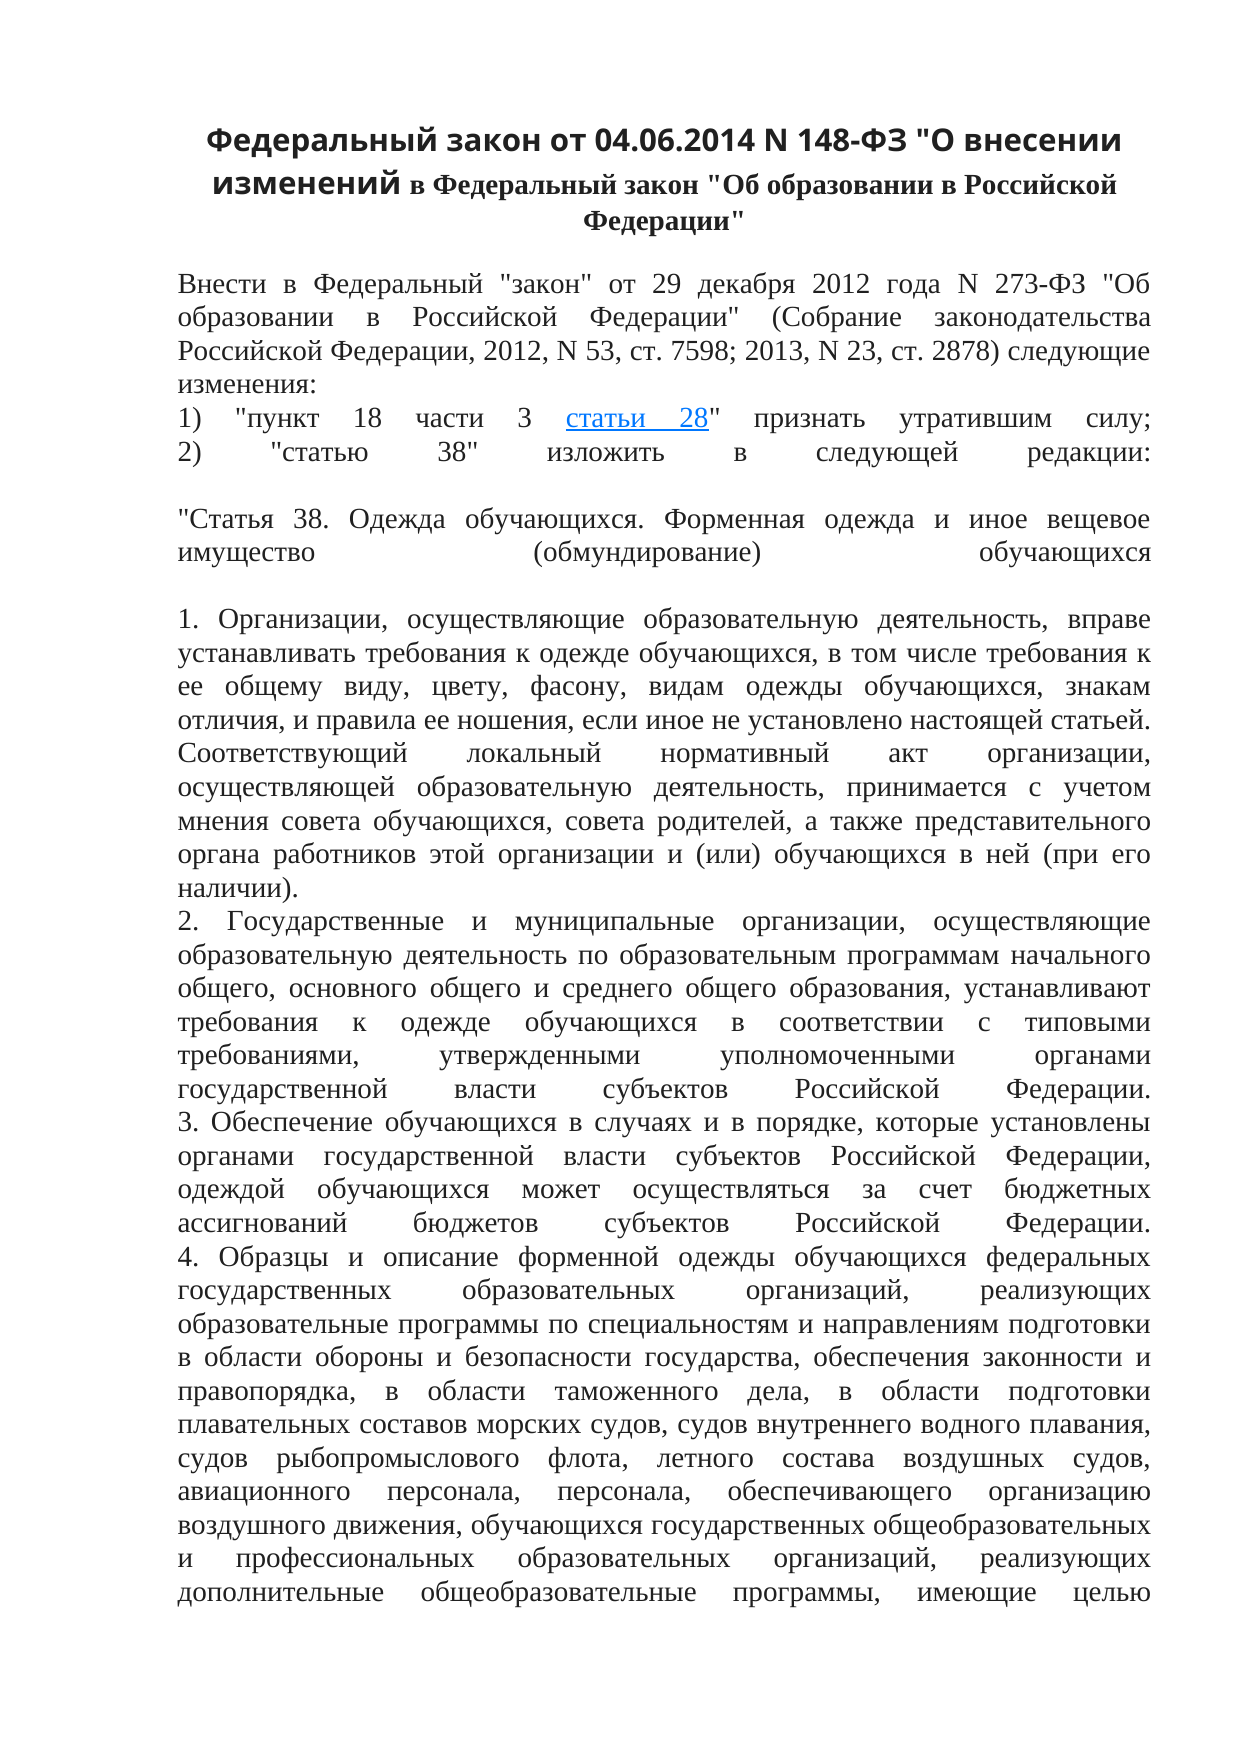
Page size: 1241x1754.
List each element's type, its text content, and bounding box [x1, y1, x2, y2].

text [177, 266, 1152, 1608]
text Федеральный закон от 04.06.2014 N 148-ФЗ "О внесении изменений в Федеральный закон "Об образовании в Российской Федерации" [177, 118, 1152, 237]
